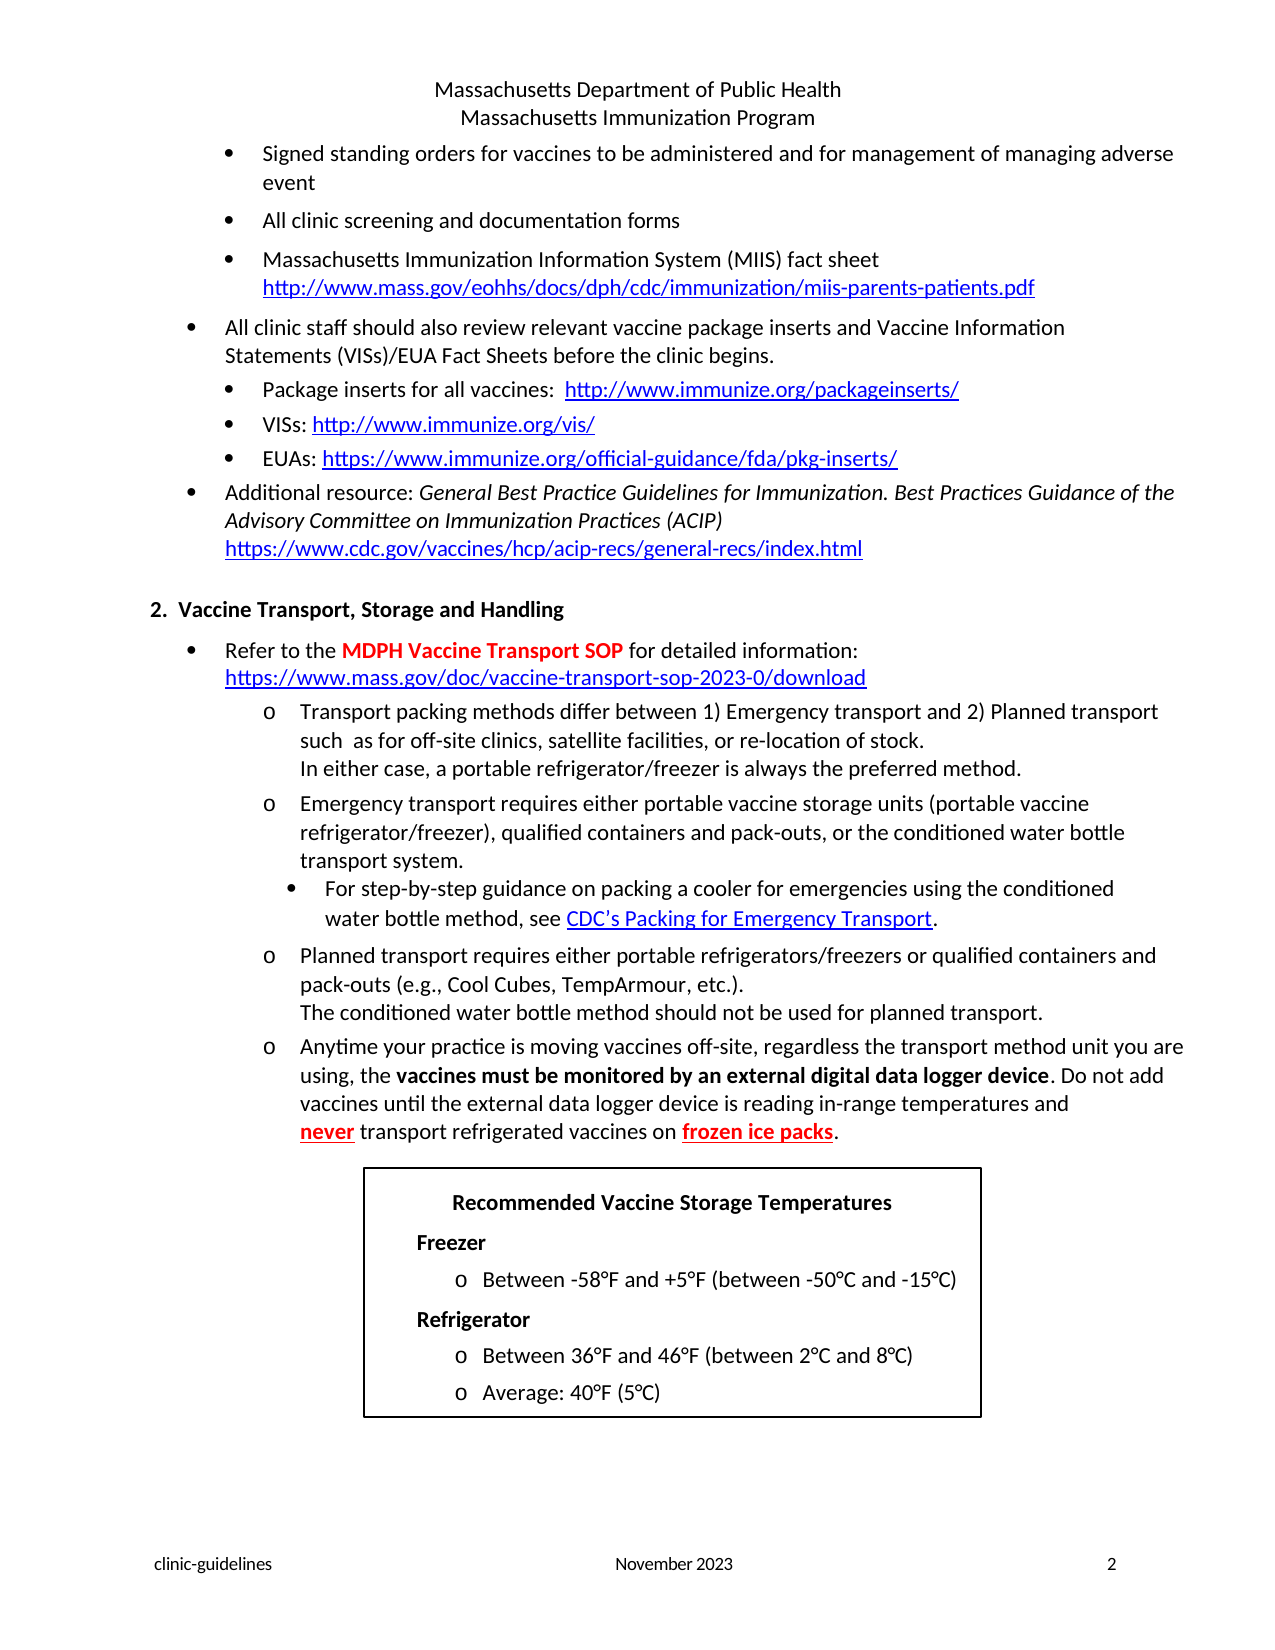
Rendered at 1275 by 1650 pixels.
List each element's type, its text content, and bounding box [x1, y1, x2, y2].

subtitle Vaccine Transport, Storage and Handling [150, 595, 1227, 623]
list Additional resource: General Best Practice Guidelines for Immunization. Best Practices Guidance of the Advisory Committee on Immunization Practices (ACIP) https://www.cdc.gov/vaccines/hcp/acip-recs/general-recs/index.html [187, 478, 1177, 562]
list All clinic staff should also review relevant vaccine package inserts and Vaccine Information Statements (VISs)/EUA Fact Sheets before the clinic begins. [187, 313, 1066, 369]
list For step-by-step guidance on packing a cooler for emergencies using the conditioned water bottle method, see CDC’s Packing for Emergency Transport. [287, 874, 1227, 932]
list VISs: http://www.immunize.org/vis/ [225, 410, 1227, 438]
list Anytime your practice is moving vaccines off-site, regardless the transport method unit you are using, the vaccines must be monitored by an external digital data logger device. Do not add vaccines until the external data logger device is reading in-range temperatures and never transport refrigerated vaccines on frozen ice packs. [262, 1032, 1227, 1145]
list Massachusetts Immunization Information System (MIIS) fact sheet http://www.mass.gov/eohhs/docs/dph/cdc/immunization/miis-parents-patients.pdf [225, 245, 1227, 301]
list Refer to the MDPH Vaccine Transport SOP for detailed information: https://www.mass.gov/doc/vaccine-transport-sop-2023-0/download [187, 636, 1186, 691]
list All clinic screening and documentation forms [225, 206, 1227, 234]
list Planned transport requires either portable refrigerators/freezers or qualified containers and pack-outs (e.g., Cool Cubes, TempArmour, etc.). The conditioned water bottle method should not be used for planned transport. [262, 941, 1227, 1026]
list Emergency transport requires either portable vaccine storage units (portable vaccine refrigerator/freezer), qualified containers and pack-outs, or the conditioned water bottle transport system. [262, 789, 1227, 874]
list EUAs: https://www.immunize.org/official-guidance/fda/pkg-inserts/ [225, 444, 1227, 472]
list Transport packing methods differ between 1) Emergency transport and 2) Planned transport such as for off-site clinics, satellite facilities, or re-location of stock. In either case, a portable refrigerator/freezer is always the preferred method. [262, 697, 1227, 783]
list Package inserts for all vaccines: http://www.immunize.org/packageinserts/ [225, 375, 1227, 403]
list Signed standing orders for vaccines to be administered and for management of managing adverse event [225, 139, 1227, 196]
